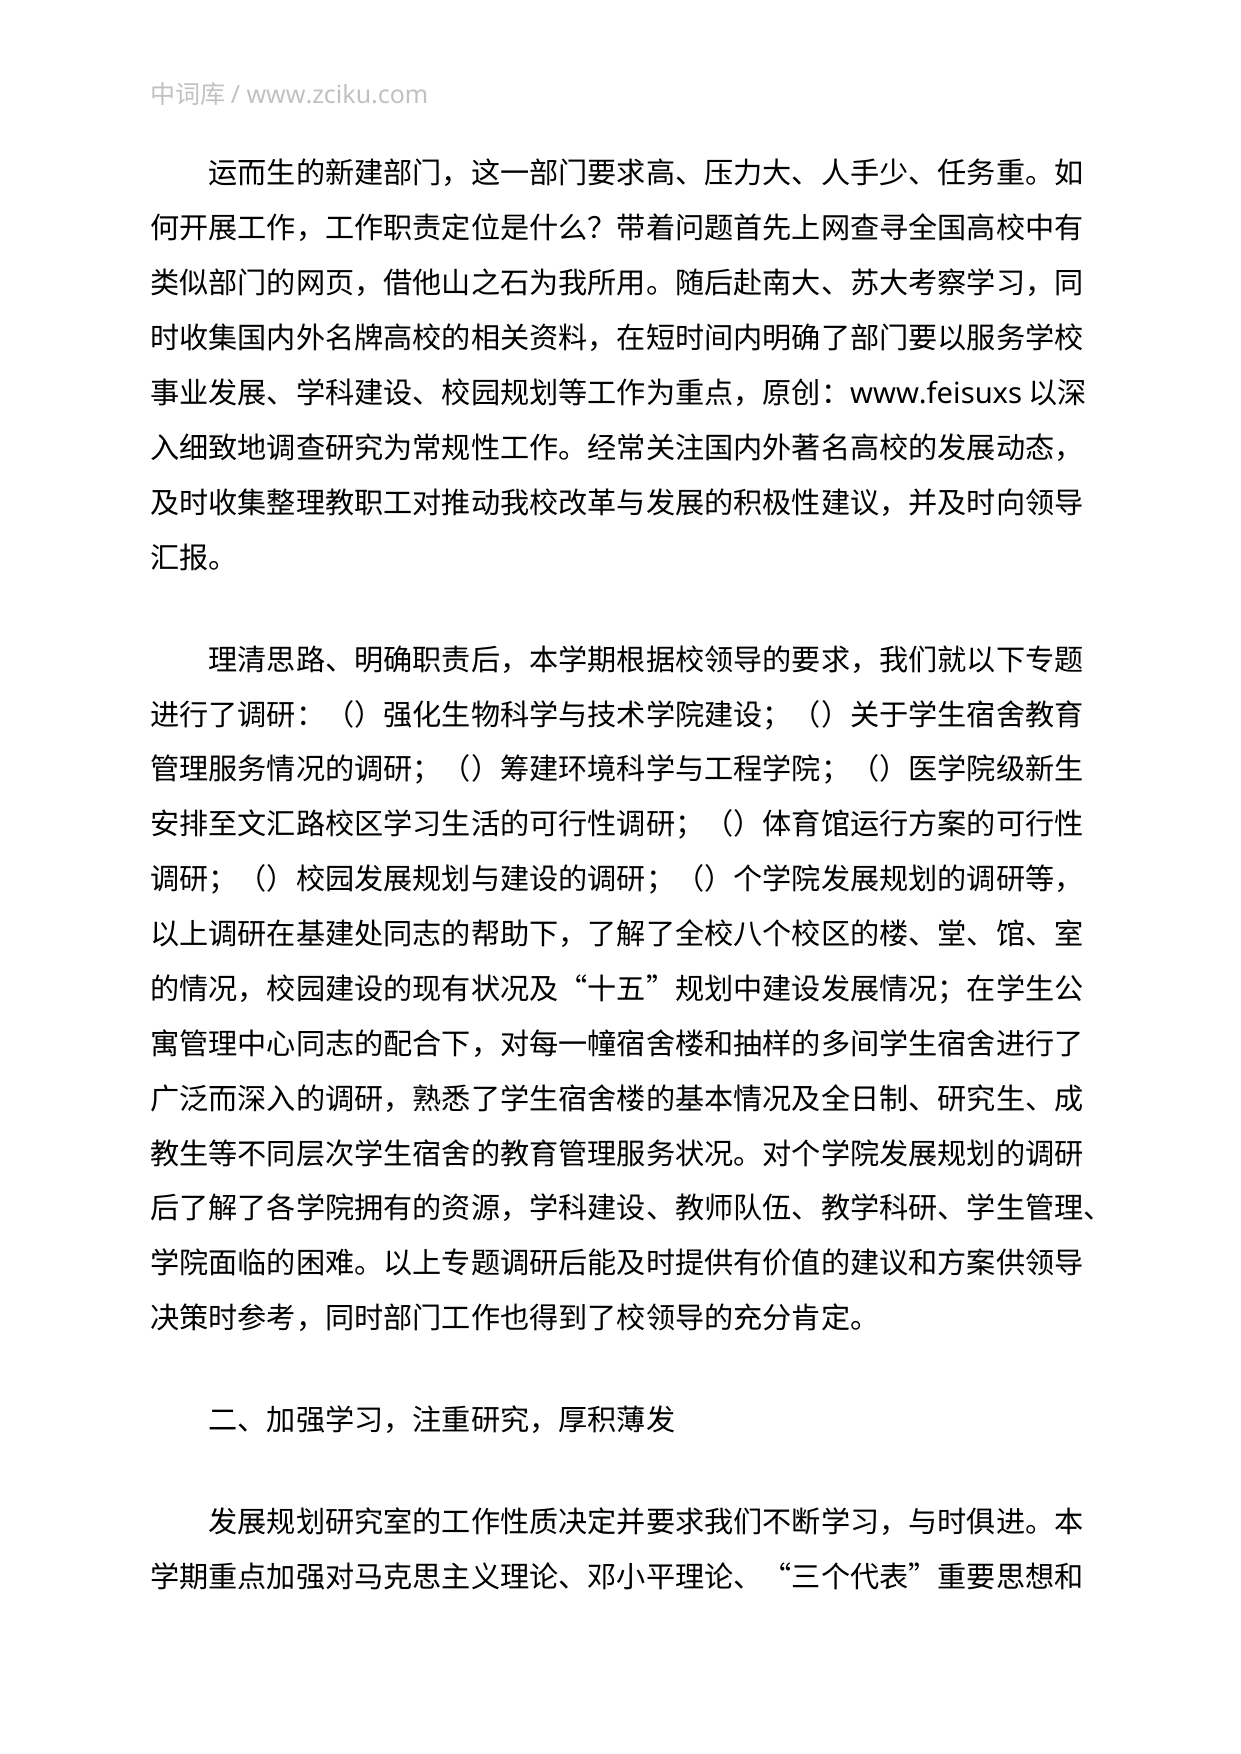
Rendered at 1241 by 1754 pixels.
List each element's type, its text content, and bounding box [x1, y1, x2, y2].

text 运而生的新建部门，这一部门要求高、压力大、人手少、任务重。如何开展工作，工作职责定位是什么？带着问题首先上网查寻全国高校中有类似部门的网页，借他山之石为我所用。随后赴南大、苏大考察学习，同时收集国内外名牌高校的相关资料，在短时间内明确了部门要以服务学校事业发展、学科建设、校园规划等工作为重点，原创：www.feisuxs以深入细致地调查研究为常规性工作。经常关注国内外著名高校的发展动态，及时收集整理教职工对推动我校改革与发展的积极性建议，并及时向领导汇报。 [150, 150, 1090, 577]
text 二、加强学习，注重研究，厚积薄发 [150, 1397, 1090, 1439]
text 理清思路、明确职责后，本学期根据校领导的要求，我们就以下专题进行了调研：（）强化生物科学与技术学院建设；（）关于学生宿舍教育管理服务情况的调研；（）筹建环境科学与工程学院；（）医学院级新生安排至文汇路校区学习生活的可行性调研；（）体育馆运行方案的可行性调研；（）校园发展规划与建设的调研；（）个学院发展规划的调研等，以上调研在基建处同志的帮助下，了解了全校八个校区的楼、堂、馆、室的情况，校园建设的现有状况及“十五”规划中建设发展情况；在学生公寓管理中心同志的配合下，对每一幢宿舍楼和抽样的多间学生宿舍进行了广泛而深入的调研，熟悉了学生宿舍楼的基本情况及全日制、研究生、成教生等不同层次学生宿舍的教育管理服务状况。对个学院发展规划的调研后了解了各学院拥有的资源，学科建设、教师队伍、教学科研、学生管理、学院面临的困难。以上专题调研后能及时提供有价值的建议和方案供领导决策时参考，同时部门工作也得到了校领导的充分肯定。 [150, 636, 1090, 1337]
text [150, 1498, 1090, 1596]
